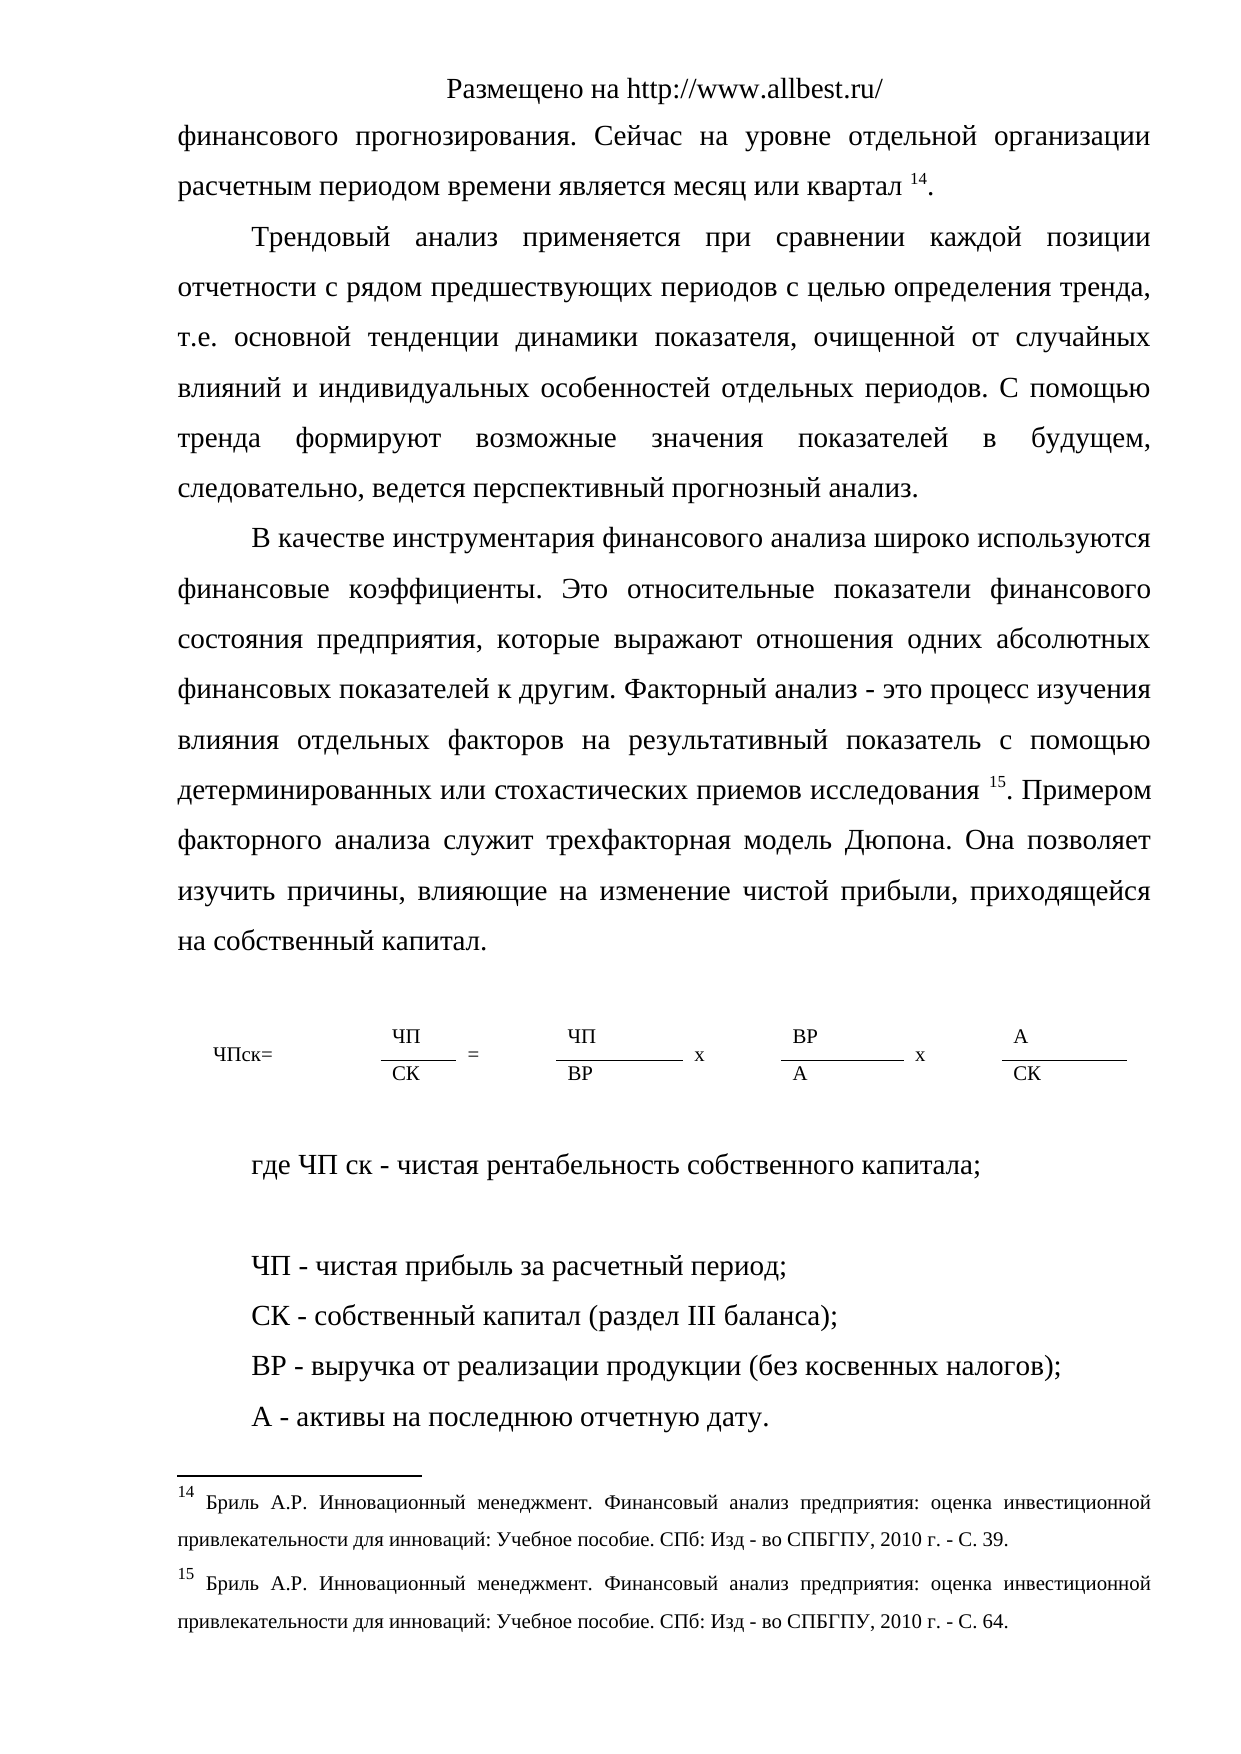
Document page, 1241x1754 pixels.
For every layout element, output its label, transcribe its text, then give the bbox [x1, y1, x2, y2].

table_header х [683, 1024, 781, 1097]
text А - активы на последнюю отчетную дату. [177, 1399, 1152, 1432]
table_header = [456, 1024, 556, 1097]
table_header ЧП [556, 1024, 683, 1060]
table_cell СК [381, 1061, 456, 1097]
table_cell ВР [556, 1061, 683, 1097]
table_header х [904, 1024, 1002, 1097]
table_header ЧПск= [202, 1024, 381, 1097]
text В качестве инструментария финансового анализа широко используются финансовые коэффициенты. Это относительные показатели финансового состояния предприятия, которые выражают отношения одних абсолютных финансовых показателей к другим. Факторный анализ - это процесс изучения влияния отдельных факторов на результативный показатель с помощью детерминированных или стохастических приемов исследования . Примером факторного анализа служит трехфакторная модель Дюпона. Она позволяет изучить причины, влияющие на изменение чистой прибыли, приходящейся на собственный капитал. [177, 521, 1152, 957]
table_header ЧП [381, 1024, 456, 1060]
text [177, 118, 1152, 202]
text ЧП - чистая прибыль за расчетный период; [177, 1248, 1152, 1281]
text СК - собственный капитал (раздел III баланса); [177, 1298, 1152, 1332]
text ВР - выручка от реализации продукции (без косвенных налогов); [177, 1348, 1152, 1382]
table_cell СК [1002, 1061, 1127, 1097]
text где ЧП ск - чистая рентабельность собственного капитала; [177, 1147, 1152, 1181]
table_cell А [781, 1061, 903, 1097]
text Трендовый анализ применяется при сравнении каждой позиции отчетности с рядом предшествующих периодов с целью определения тренда, т.е. основной тенденции динамики показателя, очищенной от случайных влияний и индивидуальных особенностей отдельных периодов. С помощью тренда формируют возможные значения показателей в будущем, следовательно, ведется перспективный прогнозный анализ. [177, 219, 1152, 504]
table_header А [1002, 1024, 1127, 1060]
table_header ВР [781, 1024, 903, 1060]
